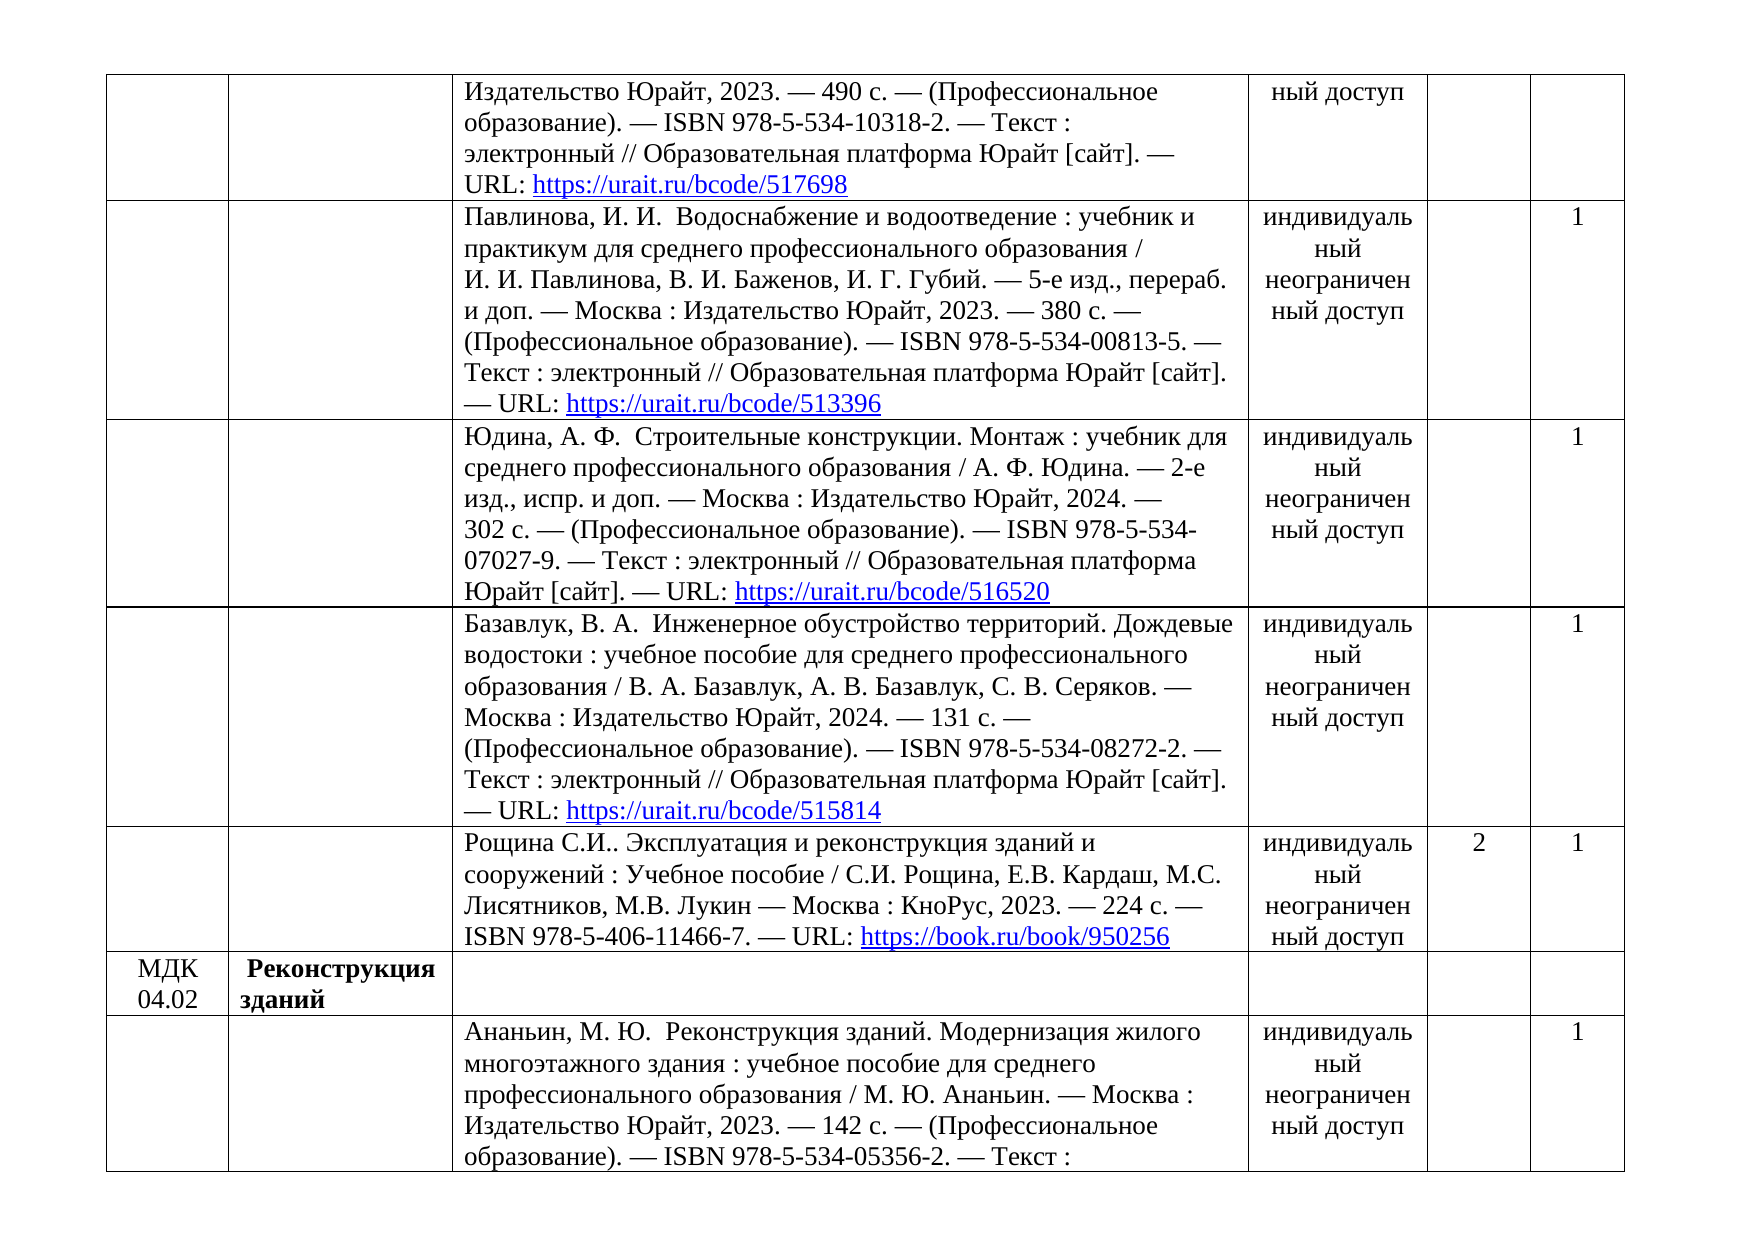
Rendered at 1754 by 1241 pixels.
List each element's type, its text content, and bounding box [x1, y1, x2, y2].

table_cell [1428, 952, 1530, 1014]
table_cell [229, 827, 452, 951]
table_cell [107, 75, 228, 199]
table_cell [1428, 608, 1530, 826]
table_cell 1 [1531, 420, 1624, 606]
table_cell Рощина С.И.. Эксплуатация и реконструкция зданий и сооружений : Учебное пособие / С.И. Рощина, Е.В. Кардаш, М.С. Лисятников, М.В. Лукин — Москва : КноРус, 2023. — 224 с. — ISBN 978-5-406-11466-7. — URL: https://book.ru/book/950256 [453, 827, 1248, 951]
table_cell [1428, 75, 1530, 199]
table_cell Базавлук, В. А. Инженерное обустройство территорий. Дождевые водостоки : учебное пособие для среднего профессионального образования / В. А. Базавлук, А. В. Базавлук, С. В. Серяков. — Москва : Издательство Юрайт, 2024. — 131 с. — (Профессиональное образование). — ISBN 978-5-534-08272-2. — Текст : электронный // Образовательная платформа Юрайт [сайт]. — URL: https://urait.ru/bcode/515814 [453, 608, 1248, 826]
table_cell [229, 420, 452, 606]
table_cell 1 [1531, 1016, 1624, 1171]
table_cell индивидуальный неограниченный доступ [1249, 420, 1427, 606]
table_cell [1531, 952, 1624, 1014]
table_cell [107, 608, 228, 826]
table_cell [453, 952, 1248, 1014]
table_cell индивидуальный неограниченный доступ [1249, 201, 1427, 418]
table_cell индивидуальный неограниченный доступ [1249, 608, 1427, 826]
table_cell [1249, 75, 1427, 199]
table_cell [1249, 1016, 1427, 1171]
table_cell 2 [1428, 827, 1530, 951]
table_cell [1428, 420, 1530, 606]
table_cell [229, 75, 452, 199]
table_cell [1428, 1016, 1530, 1171]
table_cell Юдина, А. Ф. Строительные конструкции. Монтаж : учебник для среднего профессионального образования / А. Ф. Юдина. — 2-е изд., испр. и доп. — Москва : Издательство Юрайт, 2024. — 302 с. — (Профессиональное образование). — ISBN 978-5-534-07027-9. — Текст : электронный // Образовательная платформа Юрайт [сайт]. — URL: https://urait.ru/bcode/516520 [453, 420, 1248, 606]
table_cell [229, 1016, 452, 1171]
table_cell [107, 420, 228, 606]
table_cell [453, 1016, 1248, 1171]
table_cell [107, 1016, 228, 1171]
table_cell Реконструкция зданий [229, 952, 452, 1014]
table_cell Павлинова, И. И. Водоснабжение и водоотведение : учебник и практикум для среднего профессионального образования / И. И. Павлинова, В. И. Баженов, И. Г. Губий. — 5-е изд., перераб. и доп. — Москва : Издательство Юрайт, 2023. — 380 с. — (Профессиональное образование). — ISBN 978-5-534-00813-5. — Текст : электронный // Образовательная платформа Юрайт [сайт]. — URL: https://urait.ru/bcode/513396 [453, 201, 1248, 418]
table_cell 1 [1531, 201, 1624, 418]
table_cell [107, 827, 228, 951]
table_cell 1 [1531, 608, 1624, 826]
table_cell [453, 75, 1248, 199]
table_cell 1 [1531, 827, 1624, 951]
table_cell МДК 04.02 [107, 952, 228, 1014]
table_cell [1428, 201, 1530, 418]
table_cell [1249, 952, 1427, 1014]
table_cell 1 [1531, 75, 1624, 199]
table_cell [229, 608, 452, 826]
table_cell [229, 201, 452, 418]
table_cell [107, 201, 228, 418]
table_cell индивидуальный неограниченный доступ [1249, 827, 1427, 951]
